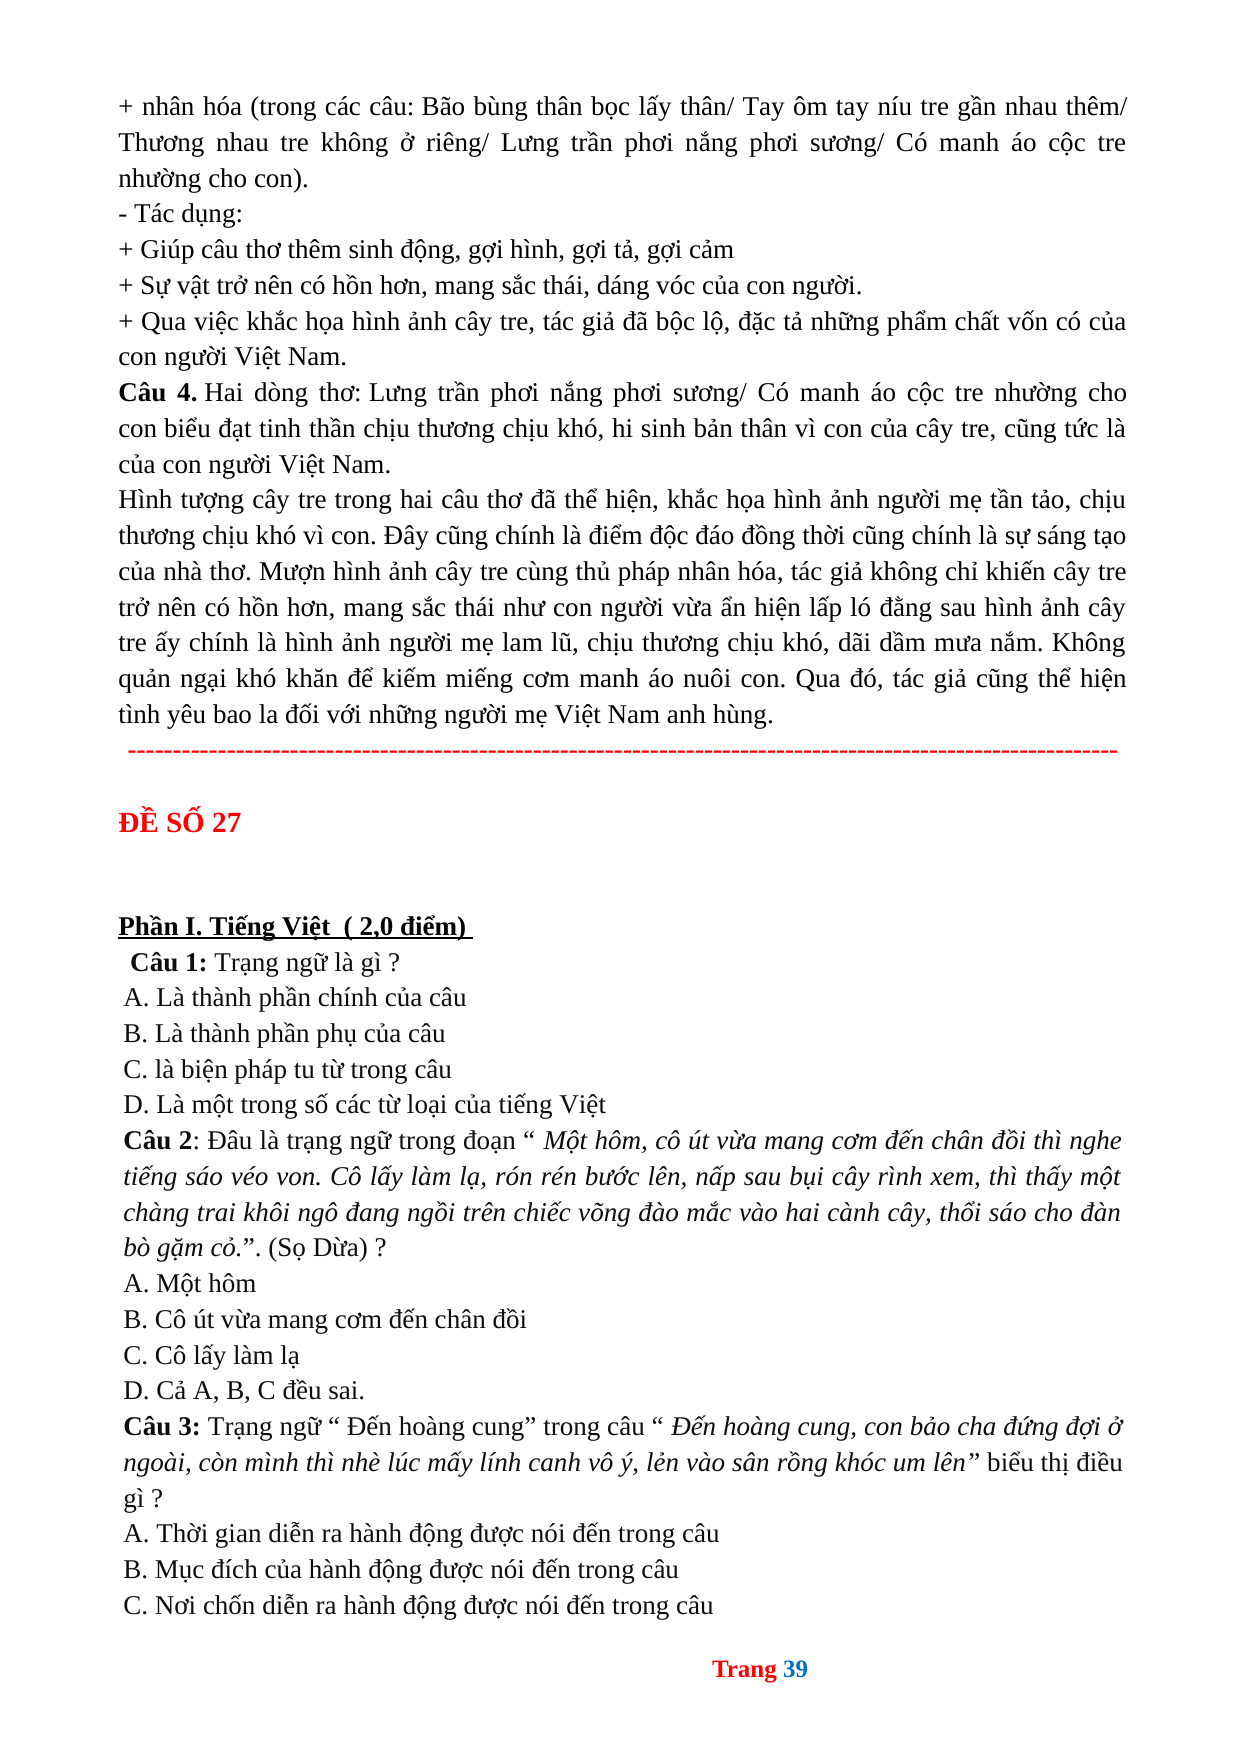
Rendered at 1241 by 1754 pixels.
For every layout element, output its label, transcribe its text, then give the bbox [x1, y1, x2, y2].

text B. Cô út vừa mang cơm đến chân đồi [123, 1303, 1123, 1334]
text A. Thời gian diễn ra hành động được nói đến trong câu [123, 1517, 1123, 1548]
text C. Cô lấy làm lạ [123, 1339, 1123, 1370]
text C. Nơi chốn diễn ra hành động được nói đến trong câu [123, 1589, 1123, 1620]
text Câu 1: Trạng ngữ là gì ? [123, 946, 1123, 977]
text B. Mục đích của hành động được nói đến trong câu [123, 1553, 1123, 1584]
text + Qua việc khắc họa hình ảnh cây tre, tác giả đã bộc lộ, đặc tả những phẩm chất vốn có của con người Việt Nam. [118, 305, 1128, 372]
text Câu 3: Trạng ngữ “ Đến hoàng cung” trong câu “ Đến hoàng cung, con bảo cha đứng đợi ở ngoài, còn mình thì nhè lúc mấy lính canh vô ý, lẻn vào sân rồng khóc um lên” biểu thị điều gì ? [123, 1410, 1123, 1513]
text A. Một hôm [123, 1267, 1123, 1298]
text Phần I. Tiếng Việt ( 2,0 điểm) [118, 910, 1128, 941]
text - Tác dụng: [118, 198, 1128, 229]
text Hình tượng cây tre trong hai câu thơ đã thể hiện, khắc họa hình ảnh người mẹ tần tảo, chịu thương chịu khó vì con. Đây cũng chính là điểm độc đáo đồng thời cũng chính là sự sáng tạo của nhà thơ. Mượn hình ảnh cây tre cùng thủ pháp nhân hóa, tác giả không chỉ khiến cây tre trở nên có hồn hơn, mang sắc thái như con người vừa ẩn hiện lấp ló đằng sau hình ảnh cây tre ấy chính là hình ảnh người mẹ lam lũ, chịu thương chịu khó, dãi dầm mưa nắm. Không quản ngại khó khăn để kiếm miếng cơm manh áo nuôi con. Qua đó, tác giả cũng thể hiện tình yêu bao la đối với những người mẹ Việt Nam anh hùng. [118, 483, 1128, 729]
text D. Là một trong số các từ loại của tiếng Việt [123, 1089, 1123, 1120]
text Câu 4. Hai dòng thơ: Lưng trần phơi nắng phơi sương/ Có manh áo cộc tre nhường cho con biểu đạt tinh thần chịu thương chịu khó, hi sinh bản thân vì con của cây tre, cũng tức là của con người Việt Nam. [118, 376, 1128, 479]
text ĐỀ SỐ 27 [118, 805, 1128, 838]
text + nhân hóa (trong các câu: Bão bùng thân bọc lấy thân/ Tay ôm tay níu tre gần nhau thêm/ Thương nhau tre không ở riêng/ Lưng trần phơi nắng phơi sương/ Có manh áo cộc tre nhường cho con). [118, 90, 1128, 193]
text A. Là thành phần chính của câu [123, 981, 1123, 1013]
text C. là biện pháp tu từ trong câu [123, 1053, 1123, 1084]
text B. Là thành phần phụ của câu [123, 1017, 1123, 1048]
text Câu 2: Đâu là trạng ngữ trong đoạn “ Một hôm, cô út vừa mang cơm đến chân đồi thì nghe tiếng sáo véo von. Cô lấy làm lạ, rón rén bước lên, nấp sau bụi cây rình xem, thì thấy một chàng trai khôi ngô đang ngồi trên chiếc võng đào mắc vào hai cành cây, thổi sáo cho đàn bò gặm cỏ.”. (Sọ Dừa) ? [123, 1124, 1123, 1160]
text + Sự vật trở nên có hồn hơn, mang sắc thái, dáng vóc của con người. [118, 269, 1128, 300]
text D. Cả A, B, C đều sai. [123, 1374, 1123, 1406]
text Câu 2: Đâu là trạng ngữ trong đoạn “ Một hôm, cô út vừa mang cơm đến chân đồi thì nghe tiếng sáo véo von. Cô lấy làm lạ, rón rén bước lên, nấp sau bụi cây rình xem, thì thấy một chàng trai khôi ngô đang ngồi trên chiếc võng đào mắc vào hai cành cây, thổi sáo cho đàn bò gặm cỏ.”. (Sọ Dừa) ? [123, 1227, 1123, 1263]
text -------------------------------------------------------------------------------------------------------------- [118, 733, 1128, 765]
text + Giúp câu thơ thêm sinh động, gợi hình, gợi tả, gợi cảm [118, 233, 1128, 264]
